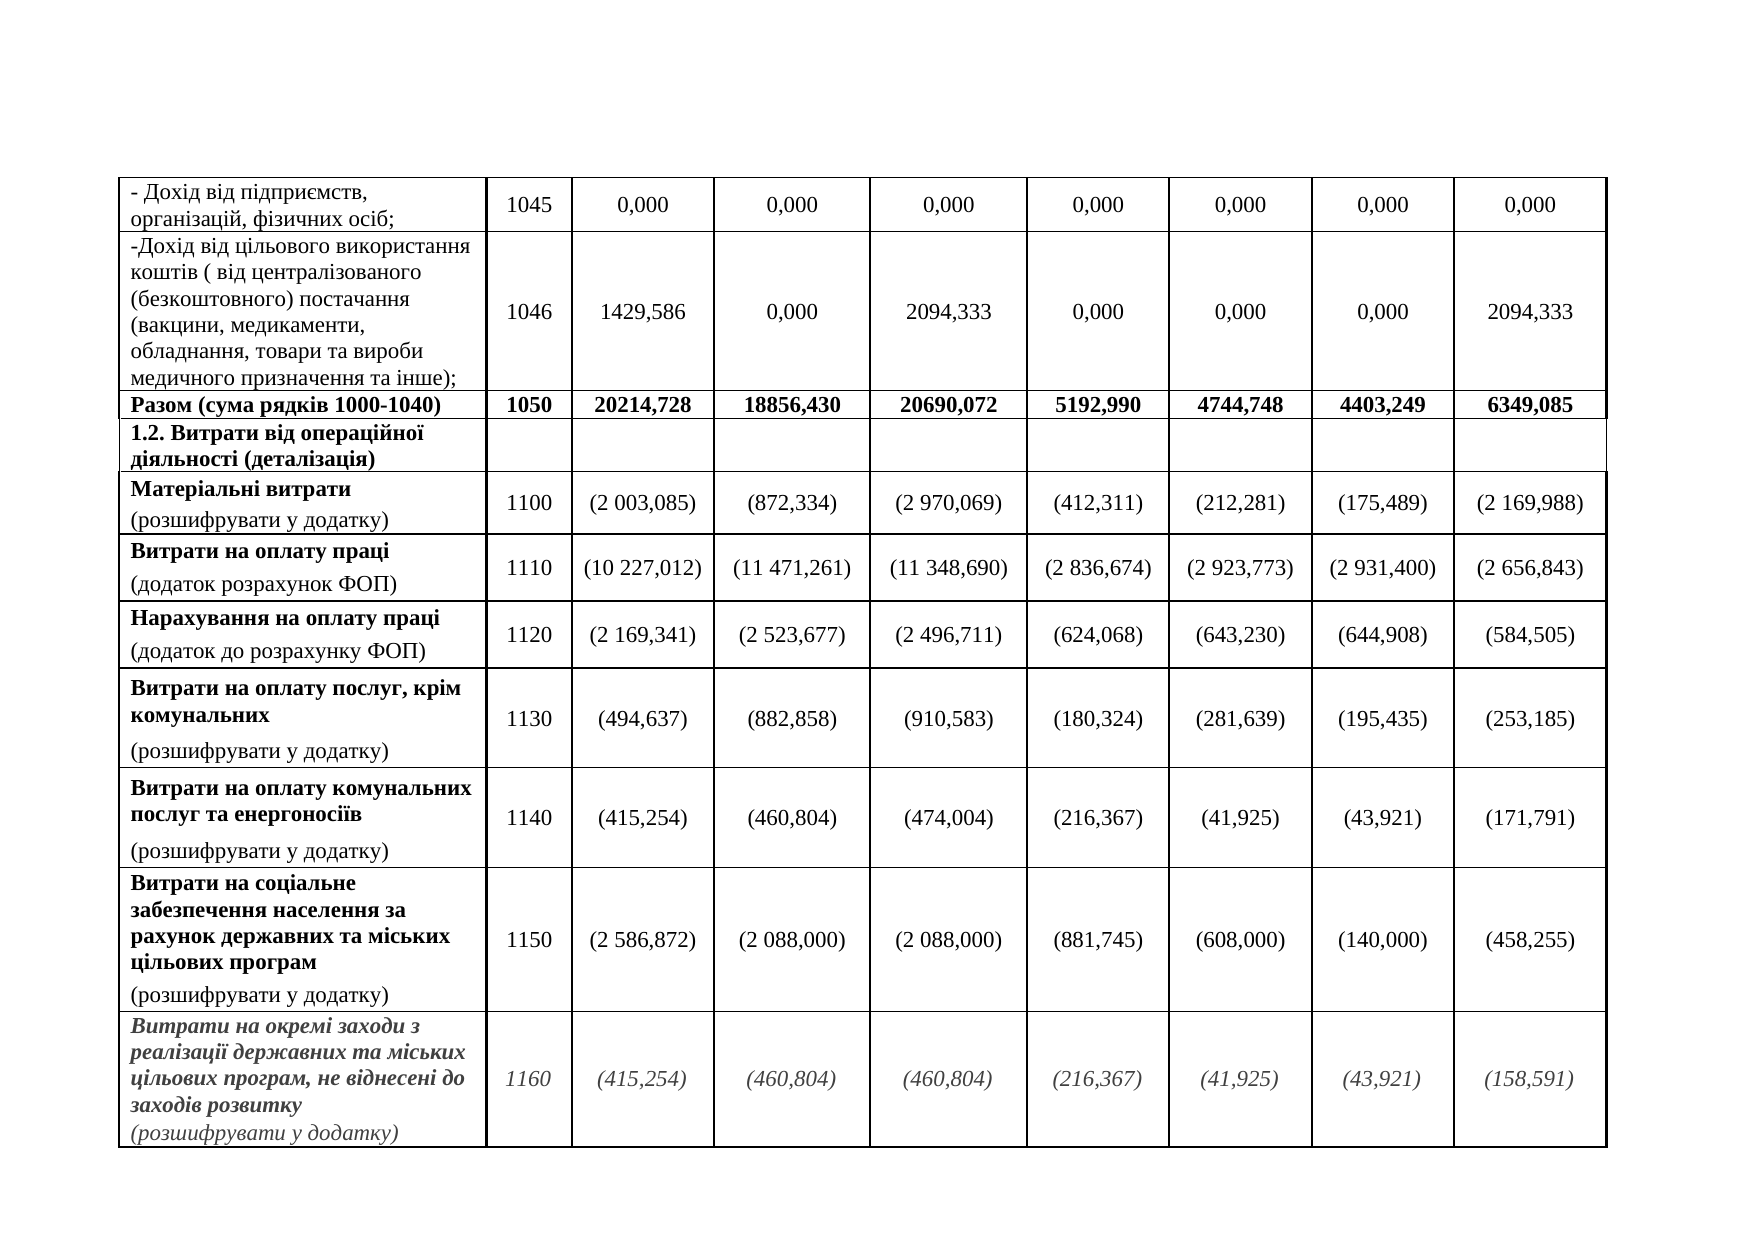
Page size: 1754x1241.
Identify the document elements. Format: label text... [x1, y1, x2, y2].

table_cell (608,000) [1170, 868, 1311, 1011]
table_cell (11 471,261) [715, 535, 869, 600]
table_cell (415,254) [573, 768, 713, 867]
table_cell (43,921) [1313, 1012, 1453, 1146]
table_cell (281,639) [1170, 669, 1311, 767]
table_cell [488, 419, 571, 471]
table_cell (212,281) [1170, 472, 1311, 532]
table_cell (розшифрувати у додатку) [120, 1117, 485, 1146]
table_cell (643,230) [1170, 602, 1311, 667]
table_cell (494,637) [573, 669, 713, 767]
table_cell (2 836,674) [1028, 535, 1168, 600]
table_cell (644,908) [1313, 602, 1453, 667]
table_cell (11 348,690) [871, 535, 1026, 600]
table_cell (2 496,711) [871, 602, 1026, 667]
table_cell (2 923,773) [1170, 535, 1311, 600]
table_cell 1429,586 [573, 232, 713, 390]
table_cell 1100 [488, 472, 571, 532]
table_cell 18856,430 [715, 391, 869, 417]
table_cell (458,255) [1455, 868, 1605, 1011]
table_cell (195,435) [1313, 669, 1453, 767]
table_cell (2 656,843) [1455, 535, 1605, 600]
table_cell (171,791) [1455, 768, 1605, 867]
table_cell 0,000 [715, 178, 869, 231]
table_cell 0,000 [1313, 232, 1453, 390]
table_cell [715, 419, 869, 471]
table_cell (882,858) [715, 669, 869, 767]
table_cell (175,489) [1313, 472, 1453, 532]
table_cell (158,591) [1455, 1012, 1605, 1146]
table_cell [573, 419, 713, 471]
table_cell [1313, 419, 1453, 471]
table_cell (253,185) [1455, 669, 1605, 767]
table_cell Нарахування на оплату праці [120, 602, 485, 632]
table_cell 1110 [488, 535, 571, 600]
table_cell [1170, 419, 1311, 471]
table_cell (2 523,677) [715, 602, 869, 667]
table_cell (10 227,012) [573, 535, 713, 600]
table_cell 20214,728 [573, 391, 713, 417]
table_cell Разом (сума рядків 1000-1040) [120, 391, 485, 417]
table_cell 6349,085 [1455, 391, 1605, 417]
table_cell (розшифрувати у додатку) [120, 504, 485, 532]
table_cell 0,000 [1170, 178, 1311, 231]
table_cell 0,000 [1170, 232, 1311, 390]
table_cell Витрати на оплату праці [120, 535, 485, 565]
table_cell Витрати на окремі заходи з реалізації державних та міських цільових програм, не віднесені до заходів розвитку [120, 1012, 485, 1117]
table_cell (2 088,000) [871, 868, 1026, 1011]
table_cell 4403,249 [1313, 391, 1453, 417]
table_cell 1160 [488, 1012, 571, 1146]
table_cell (2 003,085) [573, 472, 713, 532]
table_cell (881,745) [1028, 868, 1168, 1011]
table_cell 0,000 [1028, 232, 1168, 390]
table_cell (474,004) [871, 768, 1026, 867]
table_cell (910,583) [871, 669, 1026, 767]
table_cell Витрати на оплату послуг, крім комунальних [120, 669, 485, 732]
table_cell -Дохід від цільового використання коштів ( від централізованого (безкоштовного) постачання (вакцини, медикаменти, обладнання, товари та вироби медичного призначення та інше); [120, 232, 485, 390]
table_cell [1455, 419, 1606, 471]
table_cell (584,505) [1455, 602, 1605, 667]
table_cell 0,000 [1028, 178, 1168, 231]
table_cell (розшифрувати у додатку) [120, 733, 485, 767]
table_cell (216,367) [1028, 768, 1168, 867]
table_cell (43,921) [1313, 768, 1453, 867]
table_cell (2 970,069) [871, 472, 1026, 532]
table_cell (2 169,988) [1455, 472, 1605, 532]
table_cell 0,000 [1455, 178, 1605, 231]
table_cell - Дохід від підприємств, організацій, фізичних осіб; [120, 178, 485, 231]
table_cell 1150 [488, 868, 571, 1011]
table_cell (460,804) [715, 1012, 869, 1146]
table_cell (додаток розрахунок ФОП) [120, 565, 485, 600]
table_cell 1046 [488, 232, 571, 390]
table_cell Матеріальні витрати [120, 472, 485, 504]
table_cell 1130 [488, 669, 571, 767]
table_cell 2094,333 [1455, 232, 1605, 390]
table_cell (460,804) [715, 768, 869, 867]
table_cell (412,311) [1028, 472, 1168, 532]
table_cell (розшифрувати у додатку) [120, 833, 485, 867]
table_cell [1028, 419, 1168, 471]
table_cell 1045 [488, 178, 571, 231]
table_cell (216,367) [1028, 1012, 1168, 1146]
table_cell Витрати на оплату комунальних послуг та енергоносіїв [120, 768, 485, 832]
table_cell (додаток до розрахунку ФОП) [120, 633, 485, 667]
table_cell (2 169,341) [573, 602, 713, 667]
table_cell (624,068) [1028, 602, 1168, 667]
table_cell 1140 [488, 768, 571, 867]
table_cell 1.2. Витрати від операційної діяльності (деталізація) [120, 419, 485, 471]
table_cell (2 931,400) [1313, 535, 1453, 600]
table_cell 1050 [488, 391, 571, 417]
table_cell 1120 [488, 602, 571, 667]
table_cell (2 586,872) [573, 868, 713, 1011]
table_cell 0,000 [1313, 178, 1453, 231]
table_cell (872,334) [715, 472, 869, 532]
table_cell 2094,333 [871, 232, 1026, 390]
table_cell 5192,990 [1028, 391, 1168, 417]
table_cell (41,925) [1170, 768, 1311, 867]
table_cell 0,000 [715, 232, 869, 390]
table_cell 0,000 [871, 178, 1026, 231]
table_cell 20690,072 [871, 391, 1026, 417]
table_cell (41,925) [1170, 1012, 1311, 1146]
table_cell (140,000) [1313, 868, 1453, 1011]
table_cell Витрати на соціальне забезпечення населення за рахунок державних та міських цільових програм [120, 868, 485, 976]
table_cell (180,324) [1028, 669, 1168, 767]
table_cell (розшифрувати у додатку) [120, 976, 485, 1011]
table_cell (2 088,000) [715, 868, 869, 1011]
table_cell 4744,748 [1170, 391, 1311, 417]
table_cell [871, 419, 1026, 471]
table_cell (460,804) [871, 1012, 1026, 1146]
table_cell 0,000 [573, 178, 713, 231]
table_cell (415,254) [573, 1012, 713, 1146]
